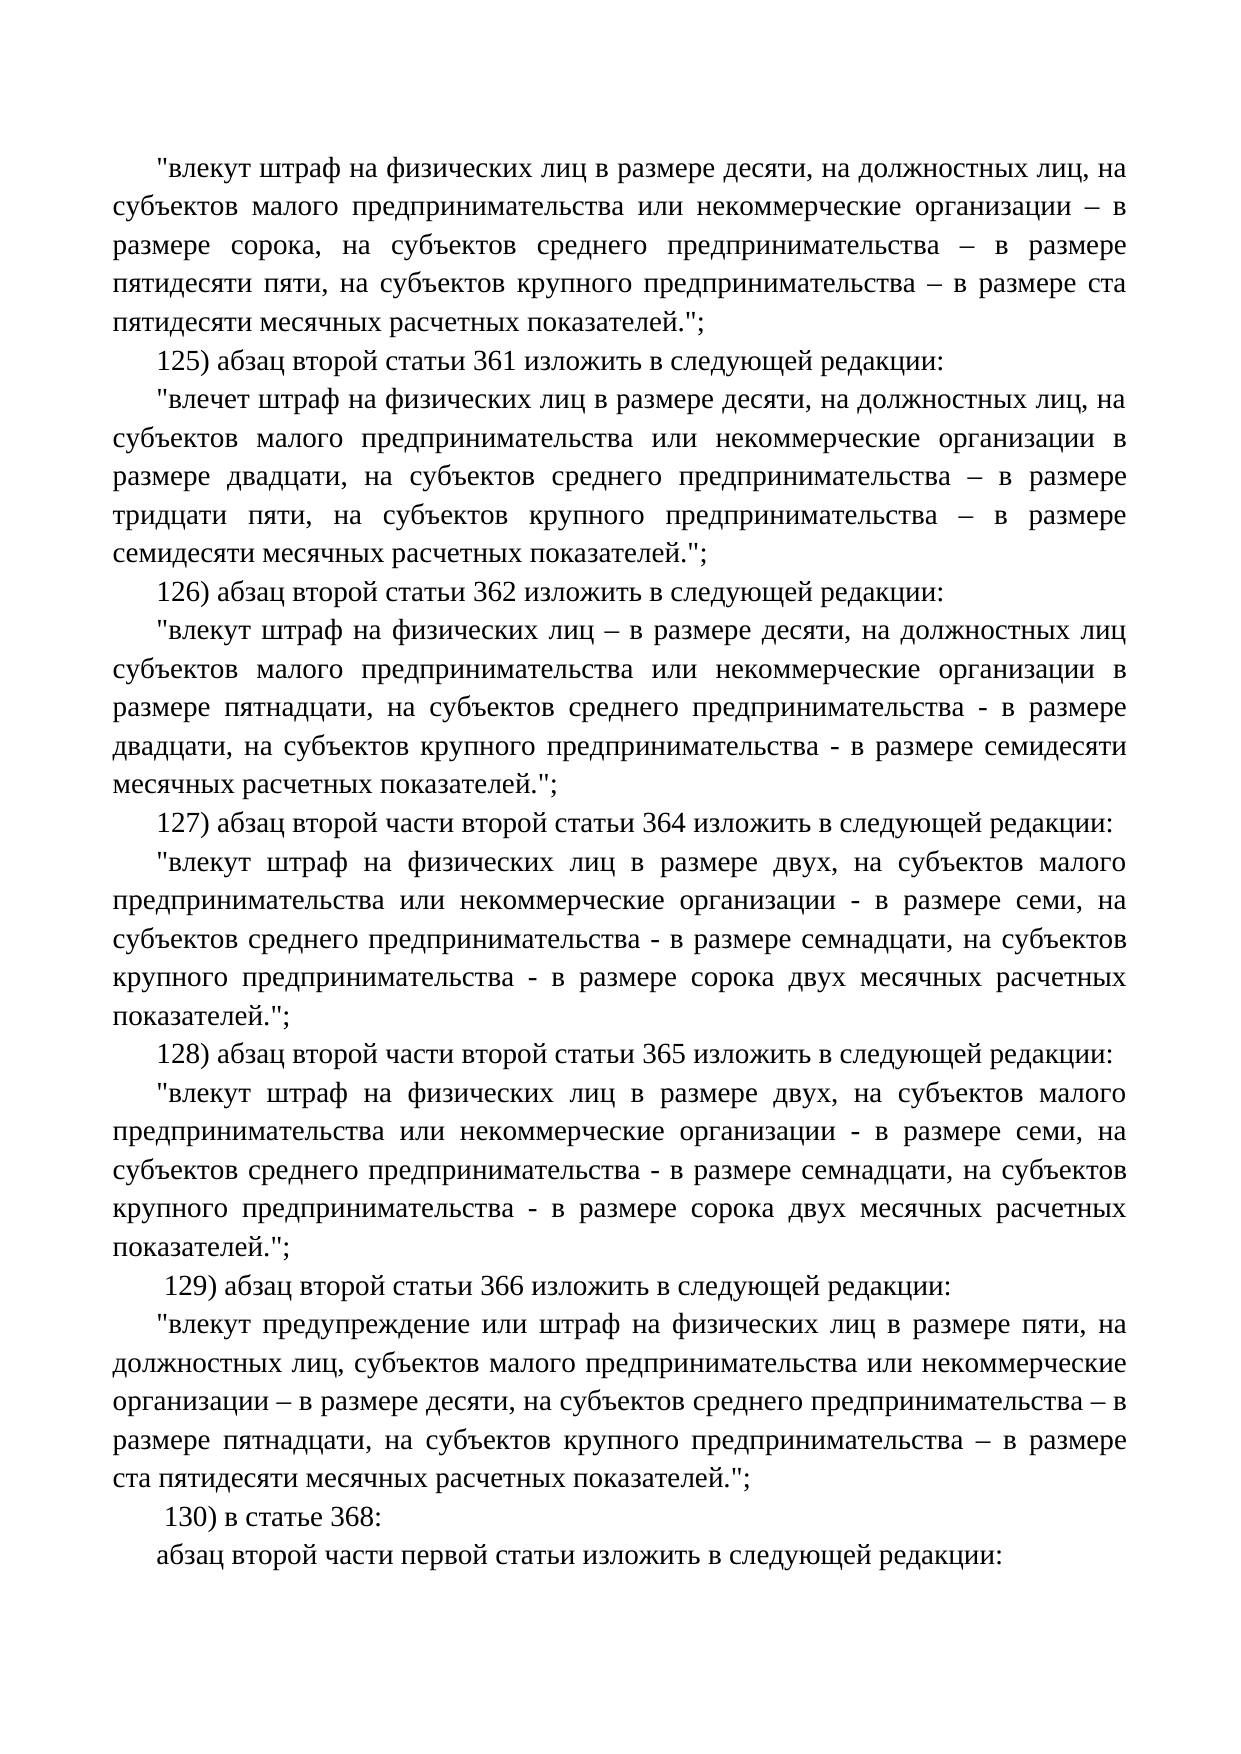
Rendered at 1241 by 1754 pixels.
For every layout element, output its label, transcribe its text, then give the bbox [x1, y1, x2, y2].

text "влекут предупреждение или штраф на физических лиц в размере пяти, на должностных лиц, субъектов малого предпринимательства или некоммерческие организации – в размере десяти, на субъектов среднего предпринимательства – в размере пятнадцати, на субъектов крупного предпринимательства – в размере ста пятидесяти месячных расчетных показателей."; [112, 1306, 1128, 1494]
text 130) в статье 368: [112, 1499, 1128, 1532]
text "влекут штраф на физических лиц в размере двух, на субъектов малого предпринимательства или некоммерческие организации - в размере семи, на субъектов среднего предпринимательства - в размере семнадцати, на субъектов крупного предпринимательства - в размере сорока двух месячных расчетных показателей."; [112, 1075, 1128, 1263]
text 126) абзац второй статьи 362 изложить в следующей редакции: [112, 574, 1128, 607]
text 128) абзац второй части второй статьи 365 изложить в следующей редакции: [112, 1036, 1128, 1070]
text "влекут штраф на физических лиц в размере десяти, на должностных лиц, на субъектов малого предпринимательства или некоммерческие организации – в размере сорока, на субъектов среднего предпринимательства – в размере пятидесяти пяти, на субъектов крупного предпринимательства – в размере ста пятидесяти месячных расчетных показателей."; [112, 150, 1128, 338]
text "влекут штраф на физических лиц – в размере десяти, на должностных лиц субъектов малого предпринимательства или некоммерческие организации в размере пятнадцати, на субъектов среднего предпринимательства - в размере двадцати, на субъектов крупного предпринимательства - в размере семидесяти месячных расчетных показателей."; [112, 612, 1128, 800]
text абзац второй части первой статьи изложить в следующей редакции: [112, 1537, 1128, 1571]
text "влечет штраф на физических лиц в размере десяти, на должностных лиц, на субъектов малого предпринимательства или некоммерческие организации в размере двадцати, на субъектов среднего предпринимательства – в размере тридцати пяти, на субъектов крупного предпринимательства – в размере семидесяти месячных расчетных показателей."; [112, 381, 1128, 569]
text 125) абзац второй статьи 361 изложить в следующей редакции: [112, 343, 1128, 376]
text 127) абзац второй части второй статьи 364 изложить в следующей редакции: [112, 805, 1128, 839]
text "влекут штраф на физических лиц в размере двух, на субъектов малого предпринимательства или некоммерческие организации - в размере семи, на субъектов среднего предпринимательства - в размере семнадцати, на субъектов крупного предпринимательства - в размере сорока двух месячных расчетных показателей."; [112, 844, 1128, 1031]
text 129) абзац второй статьи 366 изложить в следующей редакции: [112, 1268, 1128, 1301]
